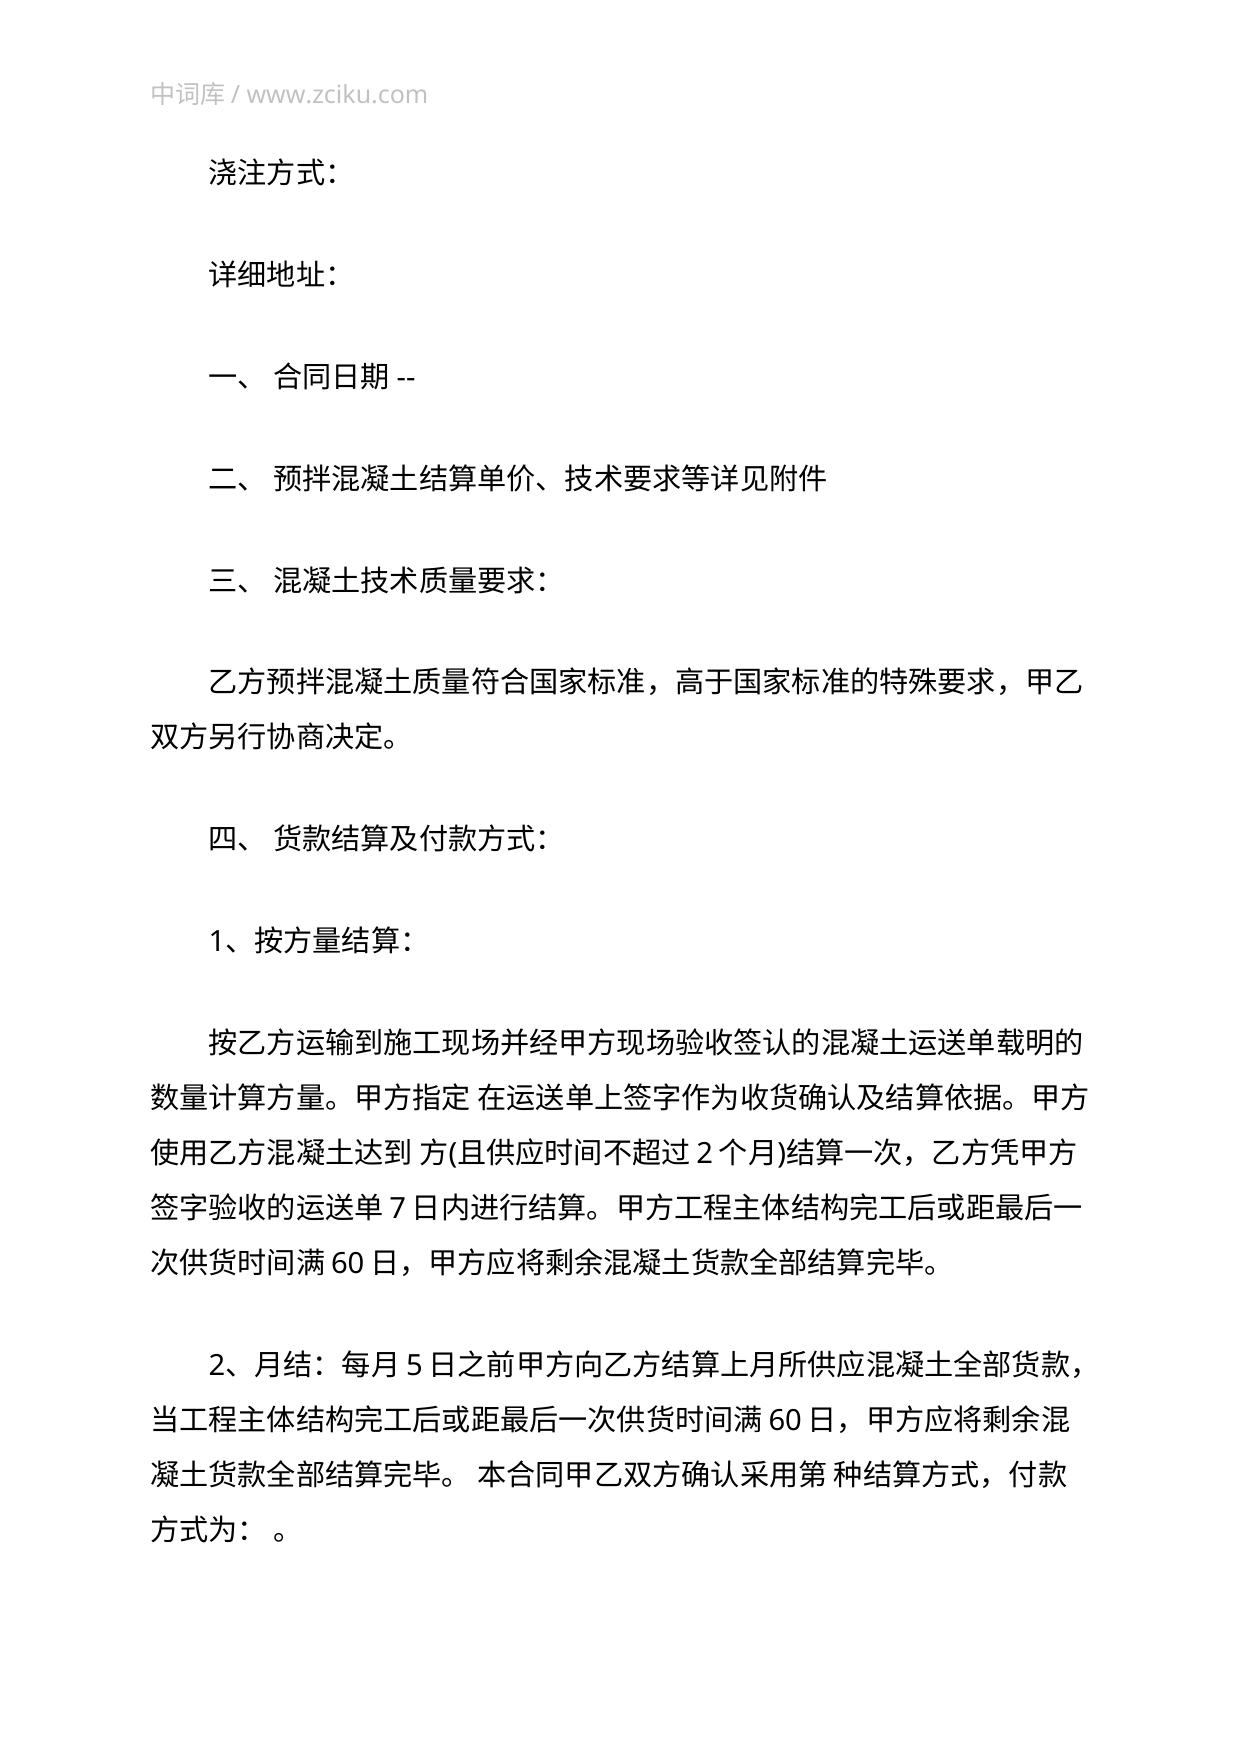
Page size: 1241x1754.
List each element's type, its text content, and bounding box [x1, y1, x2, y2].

text 二、 预拌混凝土结算单价、技术要求等详见附件 [150, 456, 1090, 498]
text 四、 货款结算及付款方式： [150, 816, 1090, 858]
text 按乙方运输到施工现场并经甲方现场验收签认的混凝土运送单载明的数量计算方量。甲方指定 在运送单上签字作为收货确认及结算依据。甲方使用乙方混凝土达到 方(且供应时间不超过2个月)结算一次，乙方凭甲方签字验收的运送单7日内进行结算。甲方工程主体结构完工后或距最后一次供货时间满60日，甲方应将剩余混凝土货款全部结算完毕。 [150, 1019, 1090, 1282]
text 浇注方式： [150, 150, 1090, 192]
text 2、月结：每月5日之前甲方向乙方结算上月所供应混凝土全部货款，当工程主体结构完工后或距最后一次供货时间满60日，甲方应将剩余混凝土货款全部结算完毕。 本合同甲乙双方确认采用第 种结算方式，付款方式为： 。 [150, 1341, 1090, 1548]
text 1、按方量结算： [150, 917, 1090, 960]
text 三、 混凝土技术质量要求： [150, 557, 1090, 599]
text 详细地址： [150, 252, 1090, 294]
text 乙方预拌混凝土质量符合国家标准，高于国家标准的特殊要求，甲乙双方另行协商决定。 [150, 659, 1090, 756]
text 一、 合同日期 -- [150, 353, 1090, 396]
